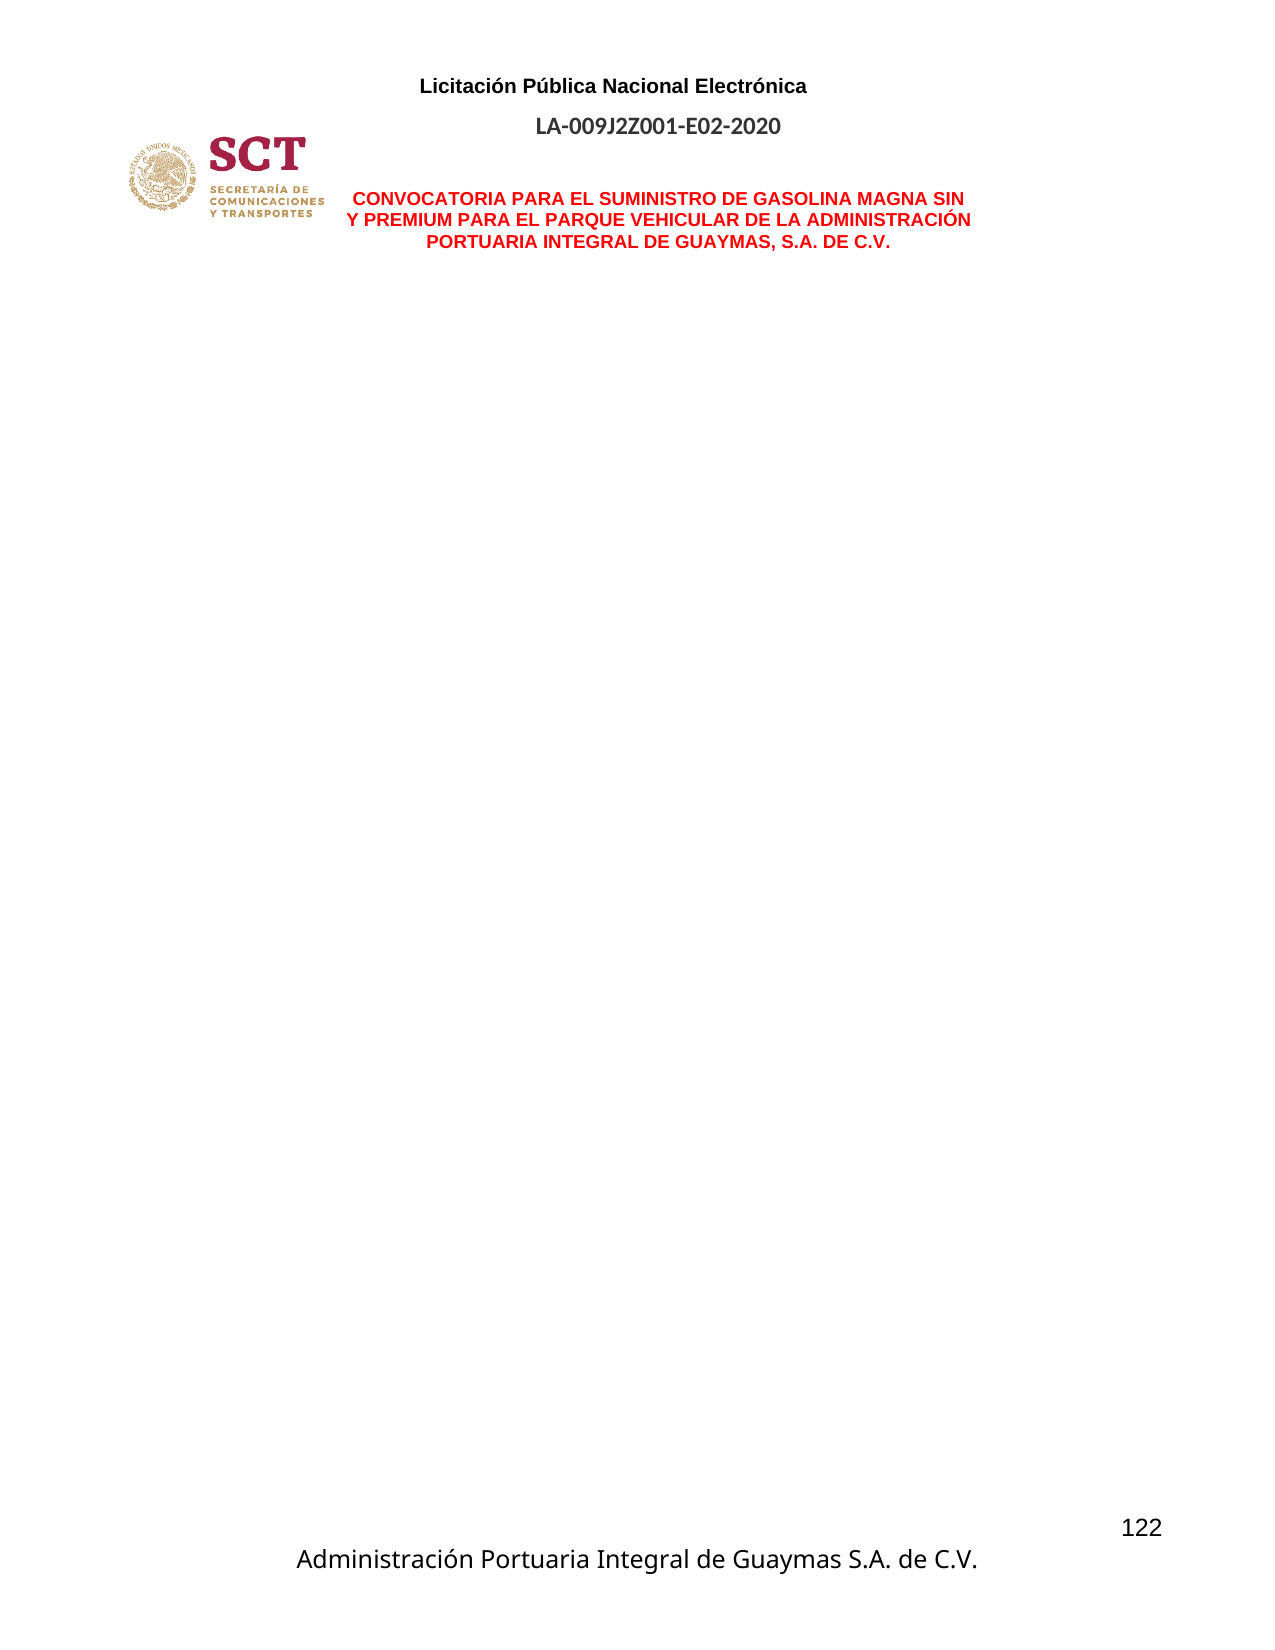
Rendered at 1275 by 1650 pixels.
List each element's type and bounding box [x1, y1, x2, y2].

picture [123, 127, 329, 224]
